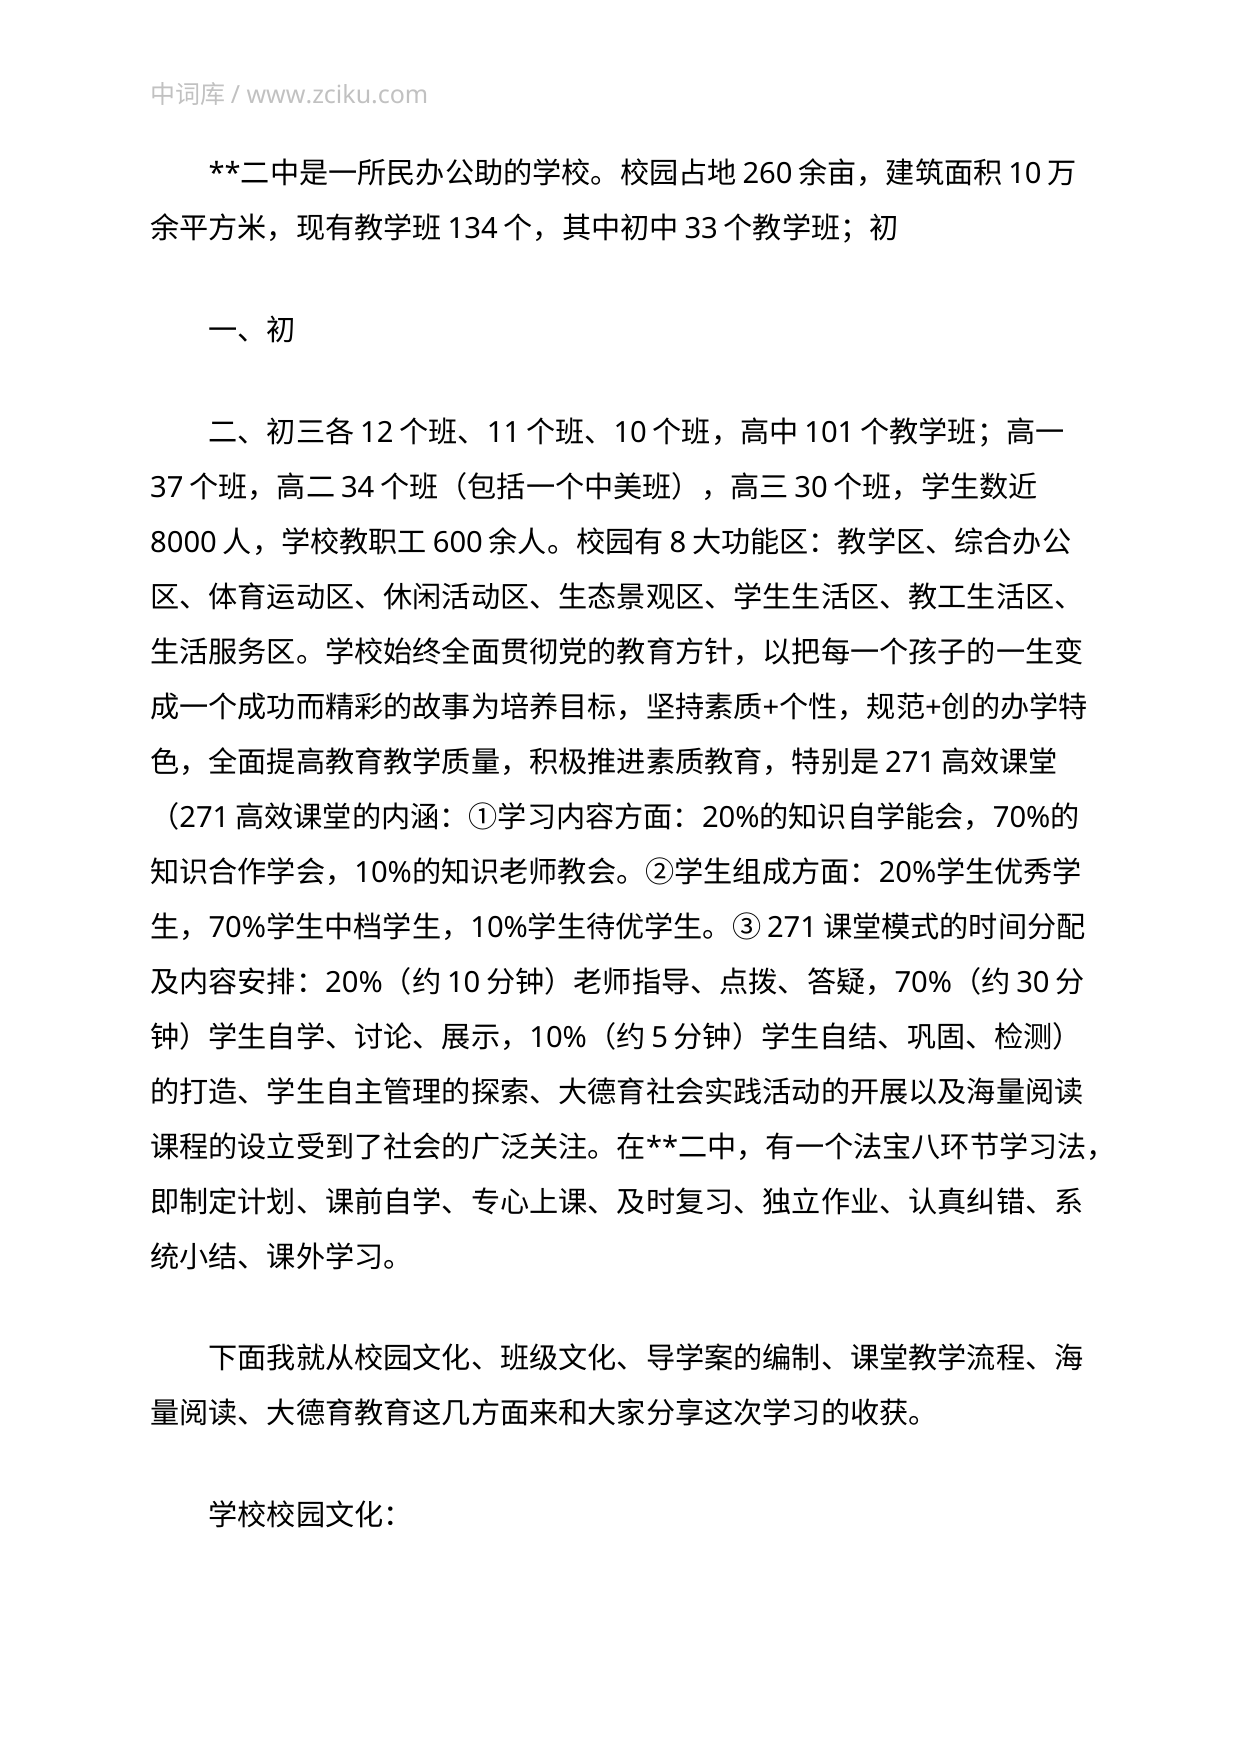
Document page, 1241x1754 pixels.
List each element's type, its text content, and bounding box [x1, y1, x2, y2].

text 下面我就从校园文化、班级文化、导学案的编制、课堂教学流程、海量阅读、大德育教育这几方面来和大家分享这次学习的收获。 [150, 1335, 1090, 1432]
text 学校校园文化： [150, 1492, 1090, 1534]
text **二中是一所民办公助的学校。校园占地260余亩，建筑面积10万余平方米，现有教学班134个，其中初中33个教学班；初 [150, 150, 1090, 247]
text 二、初三各12个班、11个班、10个班，高中101个教学班；高一37个班，高二34个班（包括一个中美班），高三30个班，学生数近8000人，学校教职工600余人。校园有8大功能区：教学区、综合办公区、体育运动区、休闲活动区、生态景观区、学生生活区、教工生活区、生活服务区。学校始终全面贯彻党的教育方针，以把每一个孩子的一生变成一个成功而精彩的故事为培养目标，坚持素质+个性，规范+创的办学特色，全面提高教育教学质量，积极推进素质教育，特别是271高效课堂（271高效课堂的内涵：①学习内容方面：20%的知识自学能会，70%的知识合作学会，10%的知识老师教会。②学生组成方面：20%学生优秀学生，70%学生中档学生，10%学生待优学生。③271课堂模式的时间分配及内容安排：20%（约10分钟）老师指导、点拨、答疑，70%（约30分钟）学生自学、讨论、展示，10%（约5分钟）学生自结、巩固、检测）的打造、学生自主管理的探索、大德育社会实践活动的开展以及海量阅读课程的设立受到了社会的广泛关注。在**二中，有一个法宝八环节学习法，即制定计划、课前自学、专心上课、及时复习、独立作业、认真纠错、系统小结、课外学习。 [150, 409, 1090, 1276]
text 一、初 [150, 307, 1090, 349]
